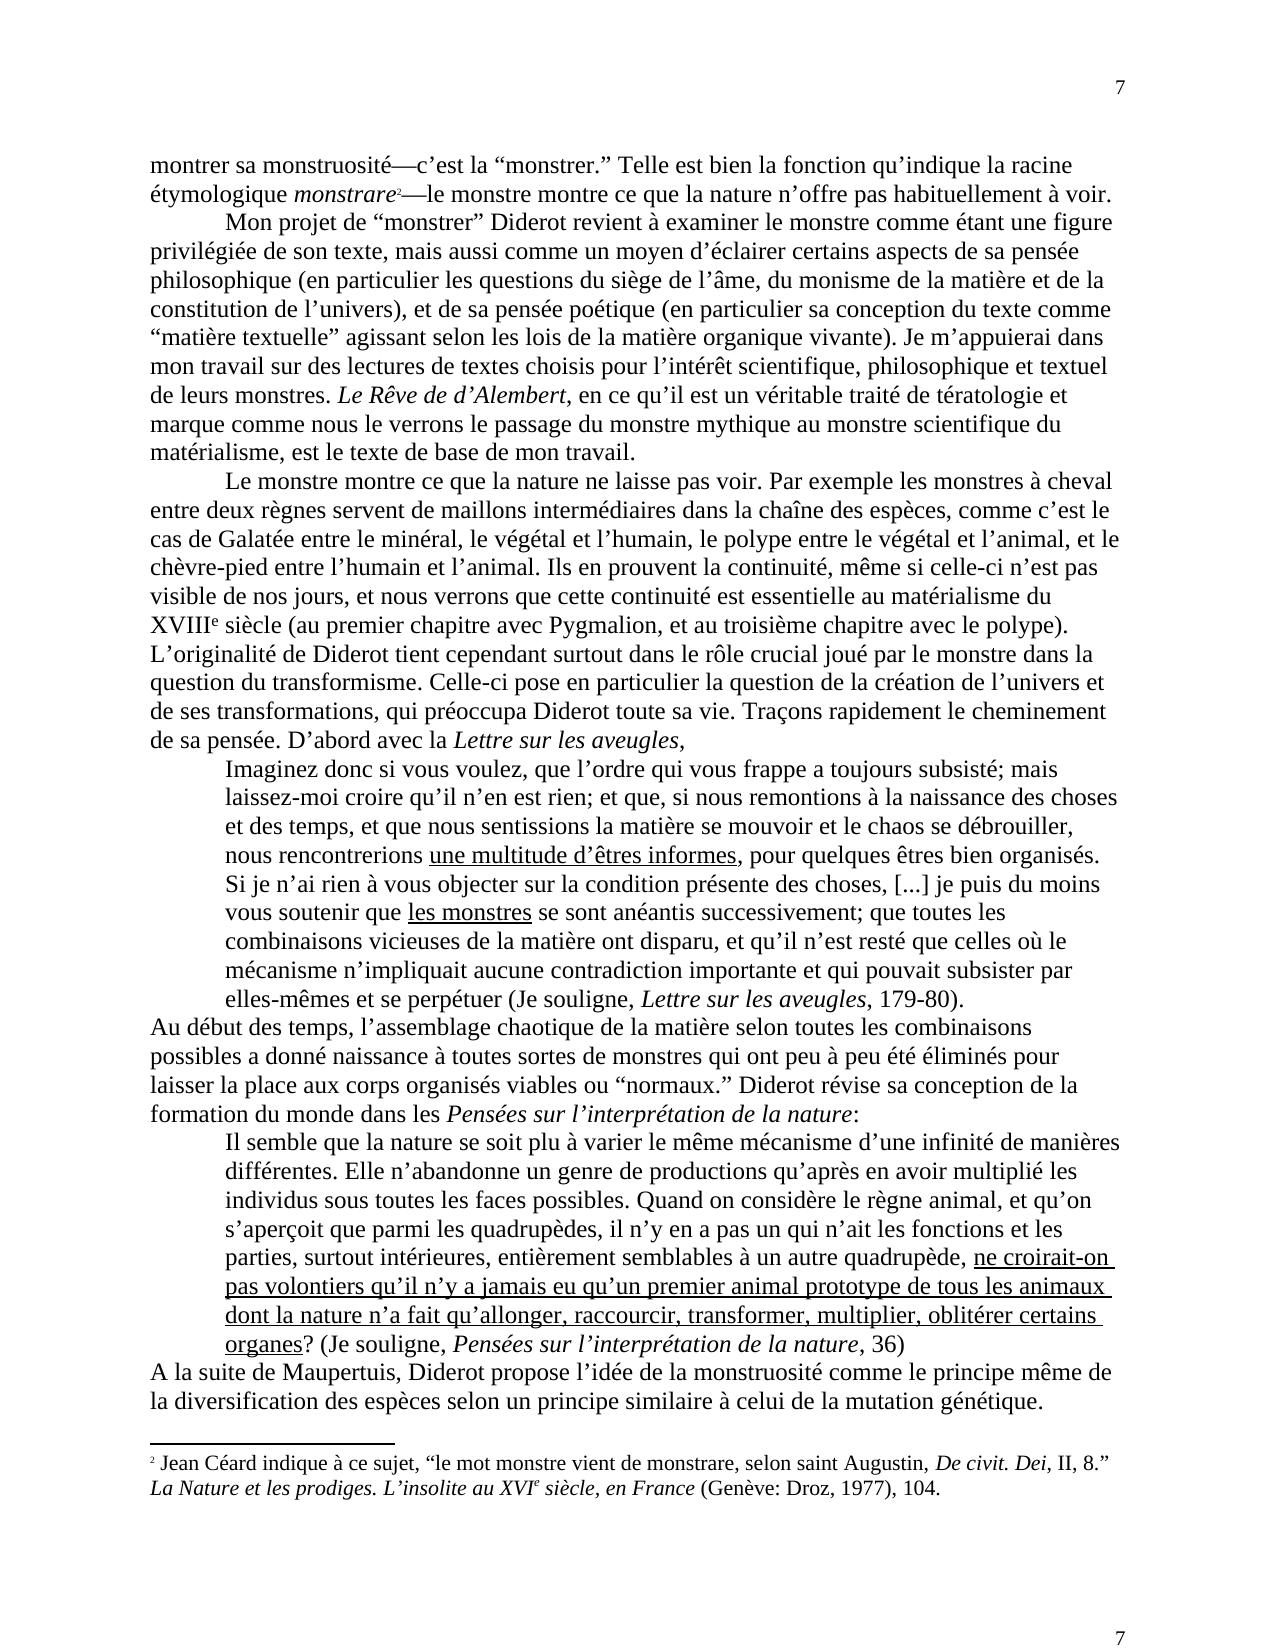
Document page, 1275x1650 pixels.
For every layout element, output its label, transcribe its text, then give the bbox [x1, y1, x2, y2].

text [150, 150, 1125, 207]
text Imaginez donc si vous voulez, que l’ordre qui vous frappe a toujours subsisté; mais laissez-moi croire qu’il n’en est rien; et que, si nous remontions à la naissance des choses et des temps, et que nous sentissions la matière se mouvoir et le chaos se débrouiller, nous rencontrerions une multitude d’êtres informes, pour quelques êtres bien organisés. Si je n’ai rien à vous objecter sur la condition présente des choses, [...] je puis du moins vous soutenir que les monstres se sont anéantis successivement; que toutes les combinaisons vicieuses de la matière ont disparu, et qu’il n’est resté que celles où le mécanisme n’impliquait aucune contradiction importante et qui pouvait subsister par elles-mêmes et se perpétuer (Je souligne, Lettre sur les aveugles, 179-80). [225, 754, 1125, 1012]
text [150, 1357, 1125, 1415]
text Au début des temps, l’assemblage chaotique de la matière selon toutes les combinaisons possibles a donné naissance à toutes sortes de monstres qui ont peu à peu été éliminés pour laisser la place aux corps organisés viables ou “normaux.” Diderot révise sa conception de la formation du monde dans les Pensées sur l’interprétation de la nature: [150, 1012, 1125, 1127]
text Il semble que la nature se soit plu à varier le même mécanisme d’une infinité de manières différentes. Elle n’abandonne un genre de productions qu’après en avoir multiplié les individus sous toutes les faces possibles. Quand on considère le règne animal, et qu’on s’aperçoit que parmi les quadrupèdes, il n’y en a pas un qui n’ait les fonctions et les parties, surtout intérieures, entièrement semblables à un autre quadrupède, ne croirait-on pas volontiers qu’il n’y a jamais eu qu’un premier animal prototype de tous les animaux dont la nature n’a fait qu’allonger, raccourcir, transformer, multiplier, oblitérer certains organes? (Je souligne, Pensées sur l’interprétation de la nature, 36) [225, 1127, 1125, 1357]
text Le monstre montre ce que la nature ne laisse pas voir. Par exemple les monstres à cheval entre deux règnes servent de maillons intermédiaires dans la chaîne des espèces, comme c’est le cas de Galatée entre le minéral, le végétal et l’humain, le polype entre le végétal et l’animal, et le chèvre-pied entre l’humain et l’animal. Ils en prouvent la continuité, même si celle-ci n’est pas visible de nos jours, et nous verrons que cette continuité est essentielle au matérialisme du XVIIIe siècle (au premier chapitre avec Pygmalion, et au troisième chapitre avec le polype). L’originalité de Diderot tient cependant surtout dans le rôle crucial joué par le monstre dans la question du transformisme. Celle-ci pose en particulier la question de la création de l’univers et de ses transformations, qui préoccupa Diderot toute sa vie. Traçons rapidement le cheminement de sa pensée. D’abord avec la Lettre sur les aveugles, [150, 466, 1125, 754]
text Mon projet de “monstrer” Diderot revient à examiner le monstre comme étant une figure privilégiée de son texte, mais aussi comme un moyen d’éclairer certains aspects de sa pensée philosophique (en particulier les questions du siège de l’âme, du monisme de la matière et de la constitution de l’univers), et de sa pensée poétique (en particulier sa conception du texte comme “matière textuelle” agissant selon les lois de la matière organique vivante). Je m’appuierai dans mon travail sur des lectures de textes choisis pour l’intérêt scientifique, philosophique et textuel de leurs monstres. Le Rêve de d’Alembert, en ce qu’il est un véritable traité de tératologie et marque comme nous le verrons le passage du monstre mythique au monstre scientifique du matérialisme, est le texte de base de mon travail. [150, 207, 1125, 466]
